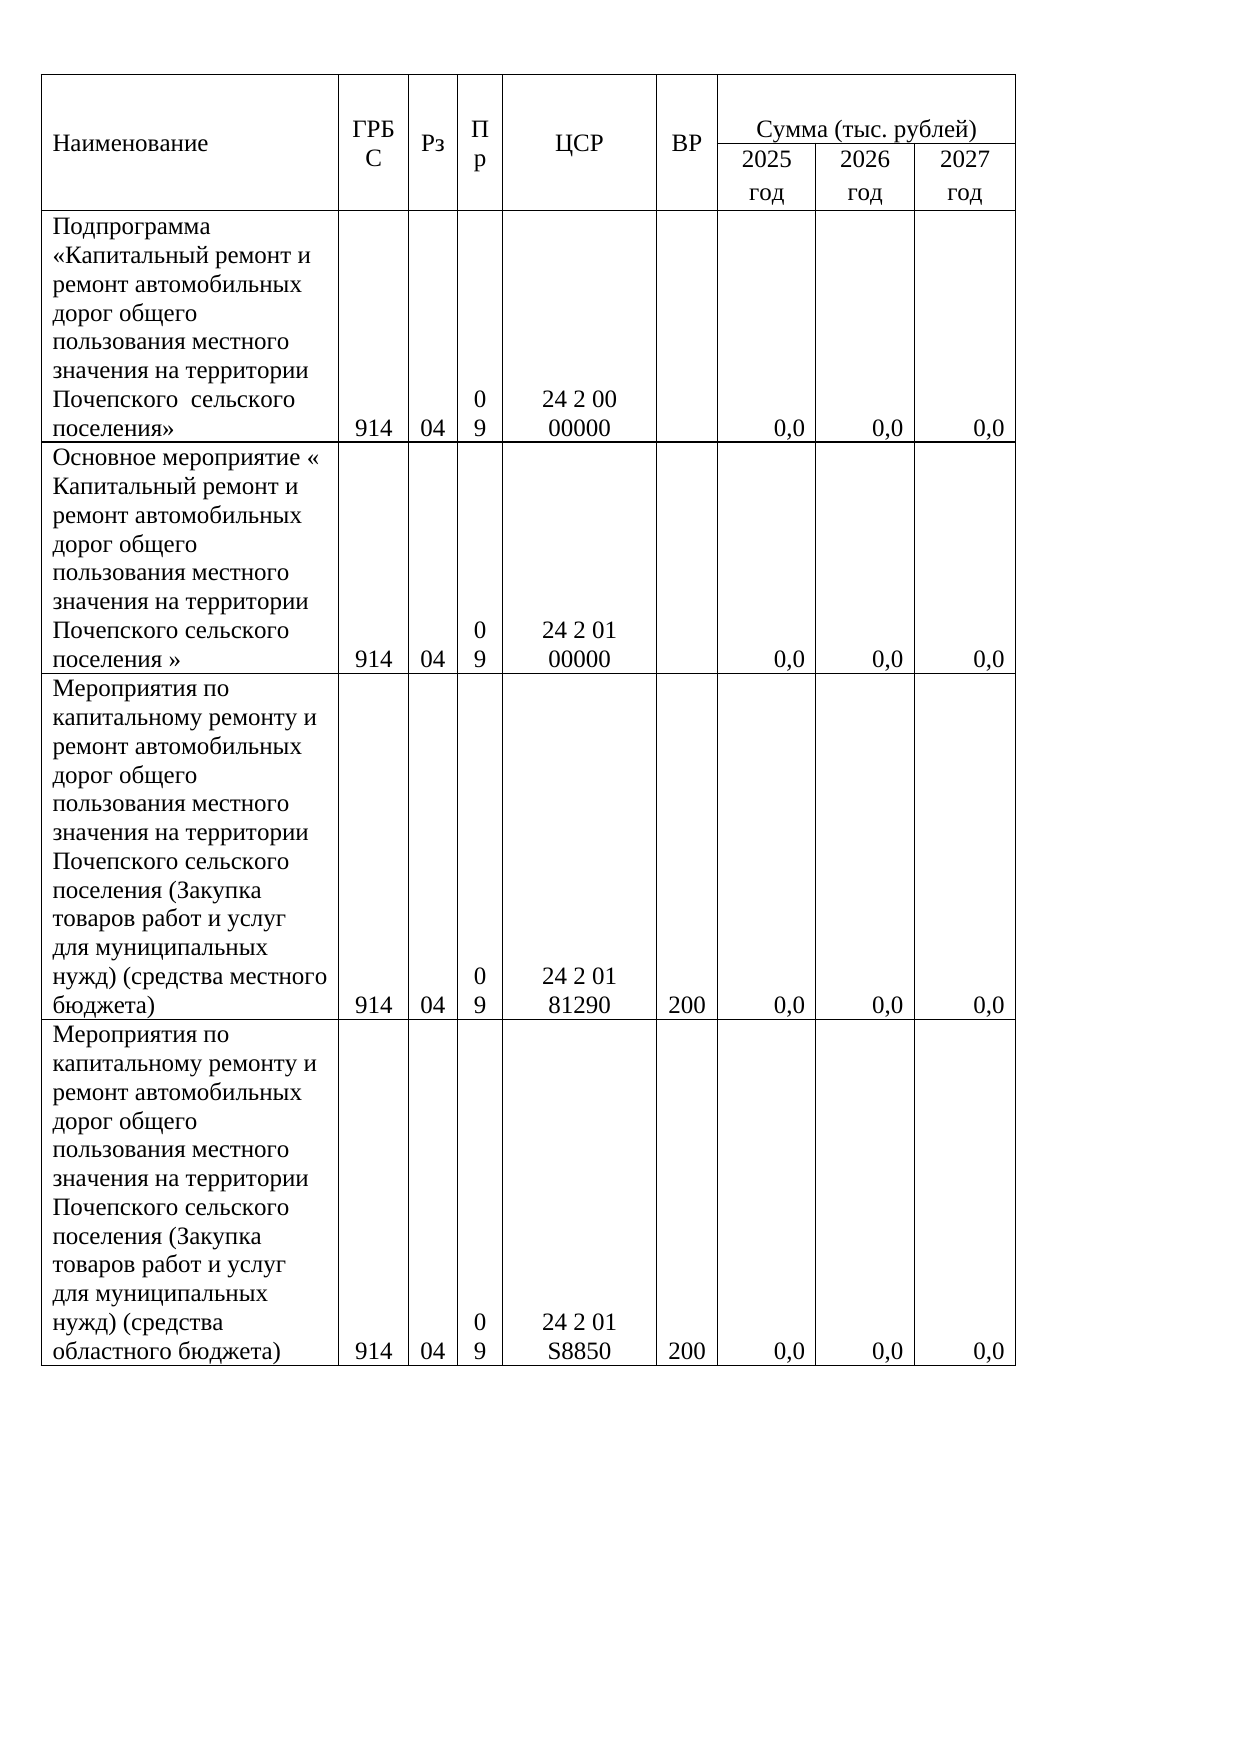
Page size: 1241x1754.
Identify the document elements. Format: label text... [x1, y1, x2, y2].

table_cell 914 [339, 443, 408, 672]
table_cell 0,0 [816, 443, 914, 672]
table_cell 914 [339, 674, 408, 1018]
table_cell 0,0 [816, 674, 914, 1018]
table_cell 24 2 01 81290 [503, 674, 656, 1018]
table_cell 0,0 [816, 211, 914, 441]
table_cell 0,0 [915, 443, 1015, 672]
table_header ЦСР [503, 75, 656, 210]
table_cell 2025 год [718, 144, 815, 210]
table_cell 0,0 [915, 1020, 1015, 1364]
table_cell 2026 год [816, 144, 914, 210]
table_cell 0,0 [816, 1020, 914, 1364]
table_cell 09 [458, 211, 502, 441]
table_cell Основное мероприятие « Капитальный ремонт и ремонт автомобильных дорог общего пользования местного значения на территории Почепского сельского поселения » [42, 443, 338, 672]
table_header Наименование [42, 75, 338, 210]
table_cell Подпрограмма «Капитальный ремонт и ремонт автомобильных дорог общего пользования местного значения на территории Почепского сельского поселения» [42, 211, 338, 441]
table_cell 09 [458, 674, 502, 1018]
table_cell 24 2 01 S8850 [503, 1020, 656, 1364]
table_cell 914 [339, 1020, 408, 1364]
table_cell [657, 443, 717, 672]
table_cell 200 [657, 674, 717, 1018]
table_cell Мероприятия по капитальному ремонту и ремонт автомобильных дорог общего пользования местного значения на территории Почепского сельского поселения (Закупка товаров работ и услуг для муниципальных нужд) (средства местного бюджета) [42, 674, 338, 1018]
table_cell 24 2 00 00000 [503, 211, 656, 441]
table_header Рз [409, 75, 457, 210]
table_cell 04 [409, 1020, 457, 1364]
table_header ГРБС [339, 75, 408, 210]
table_cell Мероприятия по капитальному ремонту и ремонт автомобильных дорог общего пользования местного значения на территории Почепского сельского поселения (Закупка товаров работ и услуг для муниципальных нужд) (средства областного бюджета) [42, 1020, 338, 1364]
table_cell 0,0 [718, 1020, 815, 1364]
table_header ВР [657, 75, 717, 210]
table_cell 200 [657, 1020, 717, 1364]
table_cell 914 [339, 211, 408, 441]
table_header Пр [458, 75, 502, 210]
table_cell 2027 год [915, 144, 1015, 210]
table_cell 04 [409, 674, 457, 1018]
table_cell [657, 211, 717, 441]
table_cell 0,0 [718, 443, 815, 672]
table_cell 0,0 [718, 211, 815, 441]
table_cell 24 2 01 00000 [503, 443, 656, 672]
table_cell 09 [458, 443, 502, 672]
table_cell 09 [458, 1020, 502, 1364]
table_header Сумма (тыс. рублей) [718, 75, 1015, 143]
table_cell 04 [409, 443, 457, 672]
table_cell 0,0 [718, 674, 815, 1018]
table_cell 0,0 [915, 211, 1015, 441]
table_cell 0,0 [915, 674, 1015, 1018]
table_cell 04 [409, 211, 457, 441]
